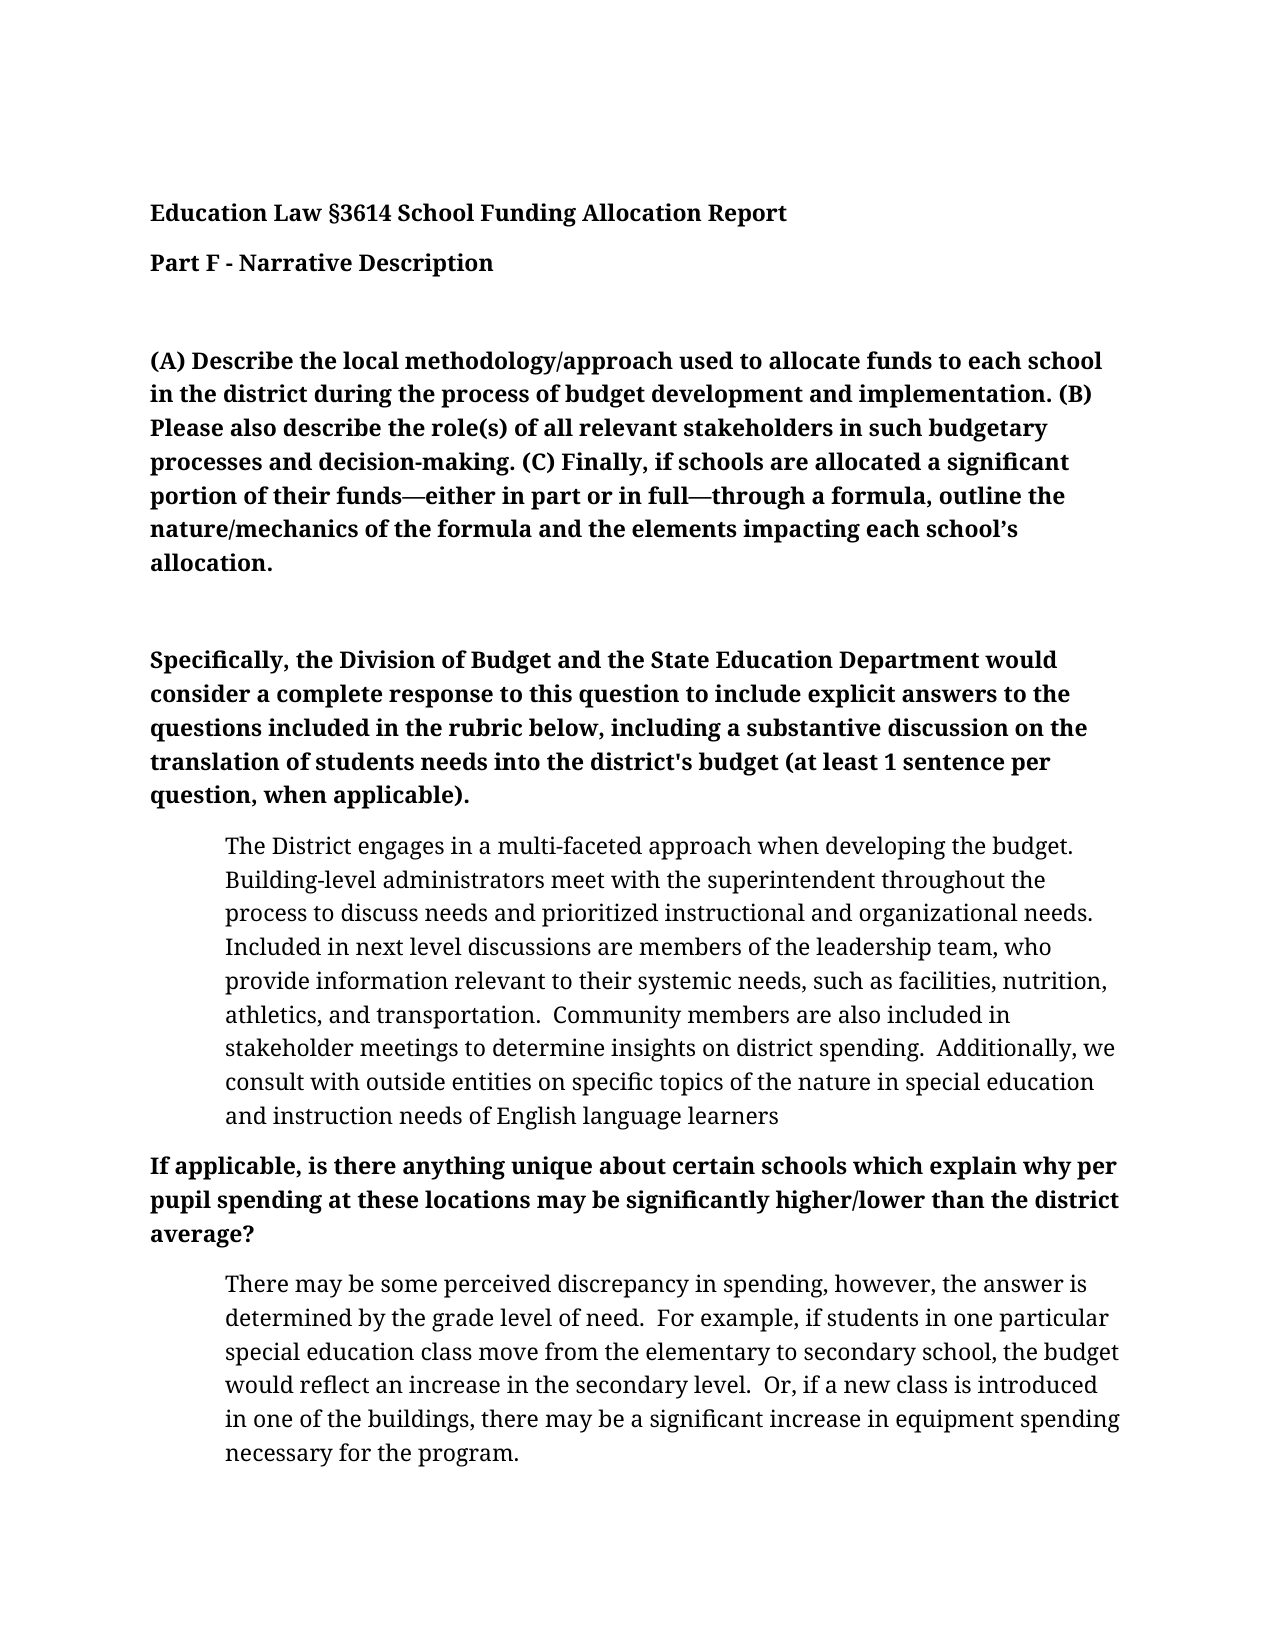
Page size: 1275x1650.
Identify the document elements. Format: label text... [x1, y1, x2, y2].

text Education Law §3614 School Funding Allocation Report [150, 197, 1125, 228]
text Specifically, the Division of Budget and the State Education Department would consider a complete response to this question to include explicit answers to the questions included in the rubric below, including a substantive discussion on the translation of students needs into the district's budget (at least 1 sentence per question, when applicable). [150, 644, 1125, 811]
text There may be some perceived discrepancy in spending, however, the answer is determined by the grade level of need. For example, if students in one particular special education class move from the elementary to secondary school, the budget would reflect an increase in the secondary level. Or, if a new class is introduced in one of the buildings, there may be a significant increase in equipment spending necessary for the program. [225, 1268, 1125, 1468]
text The District engages in a multi-faceted approach when developing the budget. Building-level administrators meet with the superintendent throughout the process to discuss needs and prioritized instructional and organizational needs. Included in next level discussions are members of the leadership team, who provide information relevant to their systemic needs, such as facilities, nutrition, athletics, and transportation. Community members are also included in stakeholder meetings to determine insights on district spending. Additionally, we consult with outside entities on specific topics of the nature in special education and instruction needs of English language learners [225, 830, 1125, 1131]
list (A) Describe the local methodology/approach used to allocate funds to each school in the district during the process of budget development and implementation. (B) Please also describe the role(s) of all relevant stakeholders in such budgetary processes and decision-making. (C) Finally, if schools are allocated a significant portion of their funds—either in part or in full—through a formula, outline the nature/mechanics of the formula and the elements impacting each school’s allocation. [150, 344, 1125, 578]
list If applicable, is there anything unique about certain schools which explain why per pupil spending at these locations may be significantly higher/lower than the district average? [150, 1150, 1125, 1249]
text Part F - Narrative Description [150, 247, 1125, 278]
